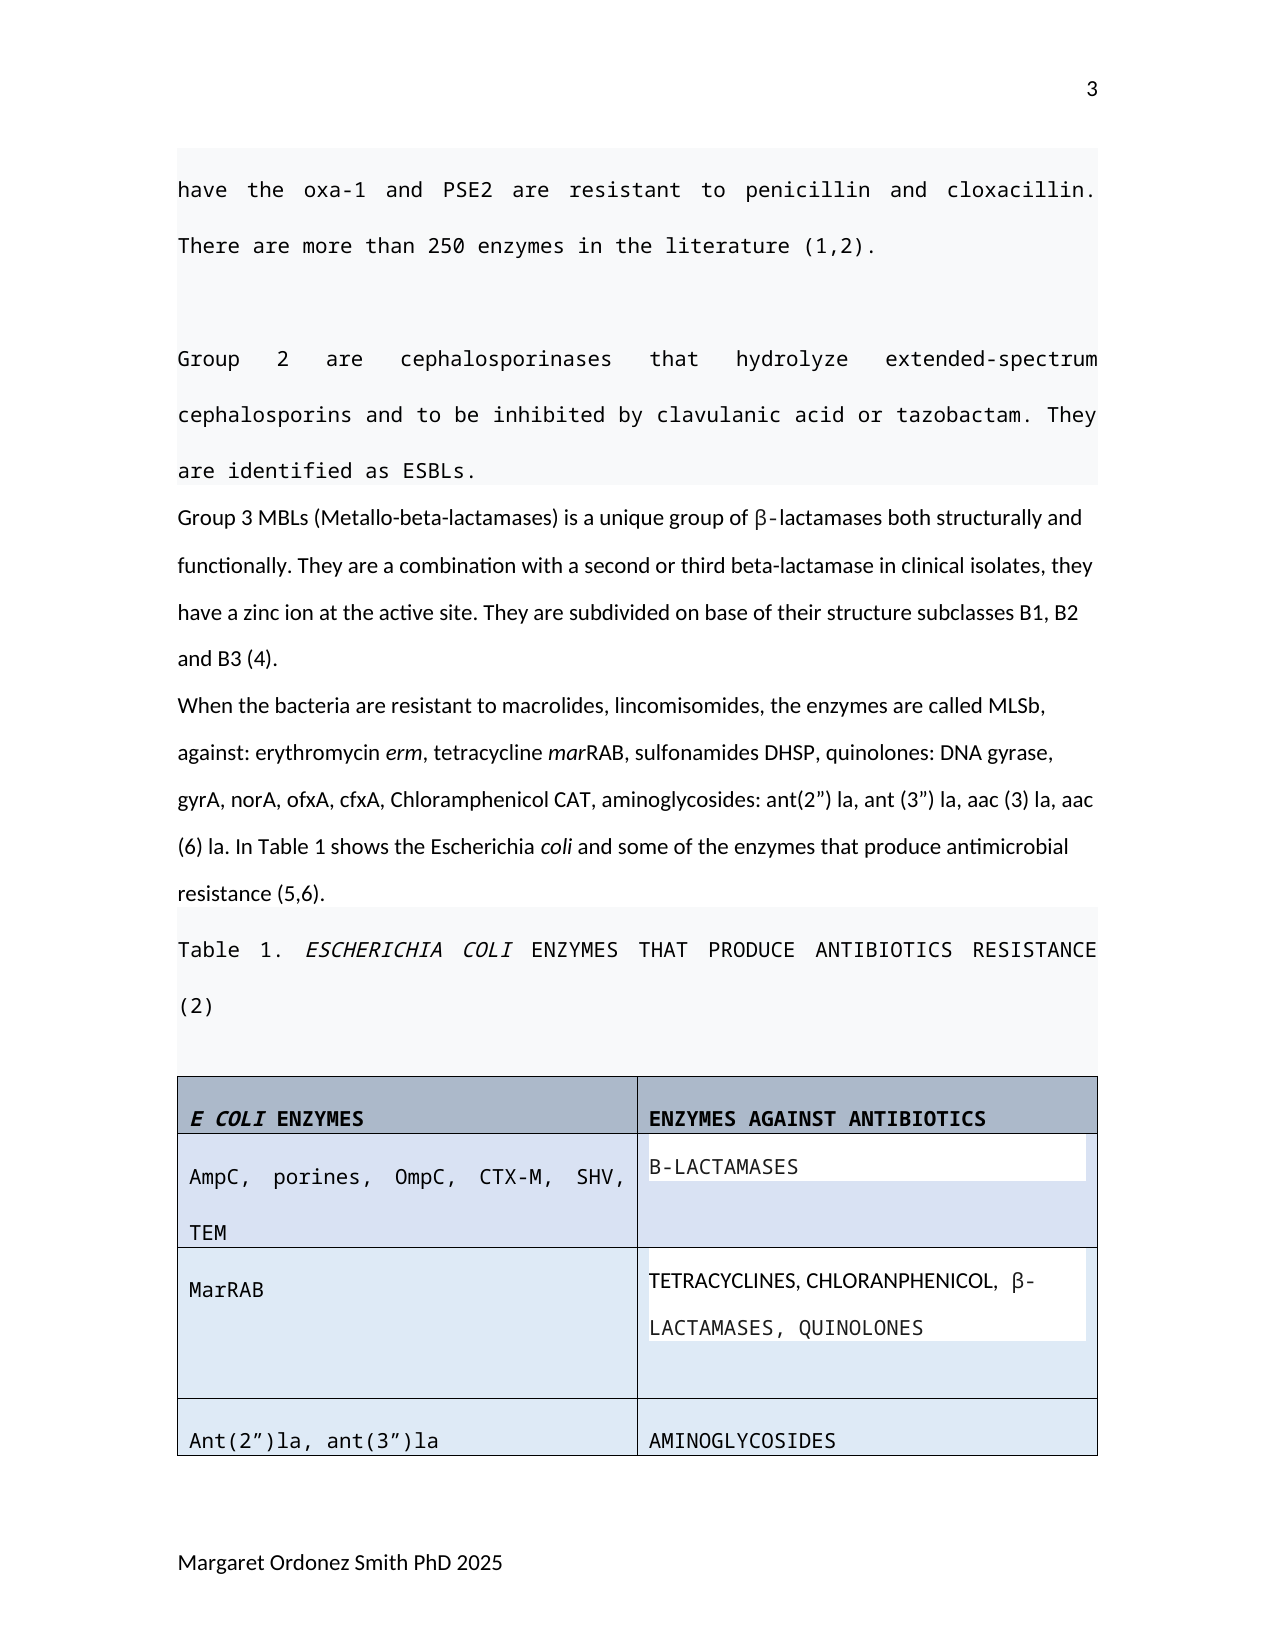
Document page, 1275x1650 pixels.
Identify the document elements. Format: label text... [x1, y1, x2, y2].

table_header E COLI ENZYMES [178, 1077, 637, 1133]
table_header ENZYMES AGAINST ANTIBIOTICS [638, 1077, 1097, 1133]
text Group 3 MBLs (Metallo-beta-lactamases) is a unique group of β-lactamases both structurally and functionally. They are a combination with a second or third beta-lactamase in clinical isolates, they have a zinc ion at the active site. They are subdivided on base of their structure subclasses B1, B2 and B3 (4). [177, 485, 1098, 673]
table_cell TETRACYCLINES, CHLORANPHENICOL, β-LACTAMASES, QUINOLONES [638, 1248, 1097, 1398]
table_cell Ant(2”)la, ant(3”)la [178, 1399, 637, 1455]
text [177, 148, 1098, 260]
text Table 1. ESCHERICHIA COLI ENZYMES THAT PRODUCE ANTIBIOTICS RESISTANCE (2) [177, 907, 1098, 1019]
table_cell MarRAB [178, 1248, 637, 1398]
table_cell AMINOGLYCOSIDES [638, 1399, 1097, 1455]
text Group 2 are cephalosporinases that hydrolyze extended-spectrum cephalosporins and to be inhibited by clavulanic acid or tazobactam. They are identified as ESBLs. [177, 316, 1098, 485]
text When the bacteria are resistant to macrolides, lincomisomides, the enzymes are called MLSb, against: erythromycin erm, tetracycline marRAB, sulfonamides DHSP, quinolones: DNA gyrase, gyrA, norA, ofxA, cfxA, Chloramphenicol CAT, aminoglycosides: ant(2”) la, ant (3”) la, aac (3) la, aac (6) la. In Table 1 shows the Escherichia coli and some of the enzymes that produce antimicrobial resistance (5,6). [177, 673, 1098, 907]
table_cell Β-LACTAMASES [638, 1134, 1097, 1247]
table_cell AmpC, porines, OmpC, CTX-M, SHV, TEM [178, 1134, 637, 1247]
